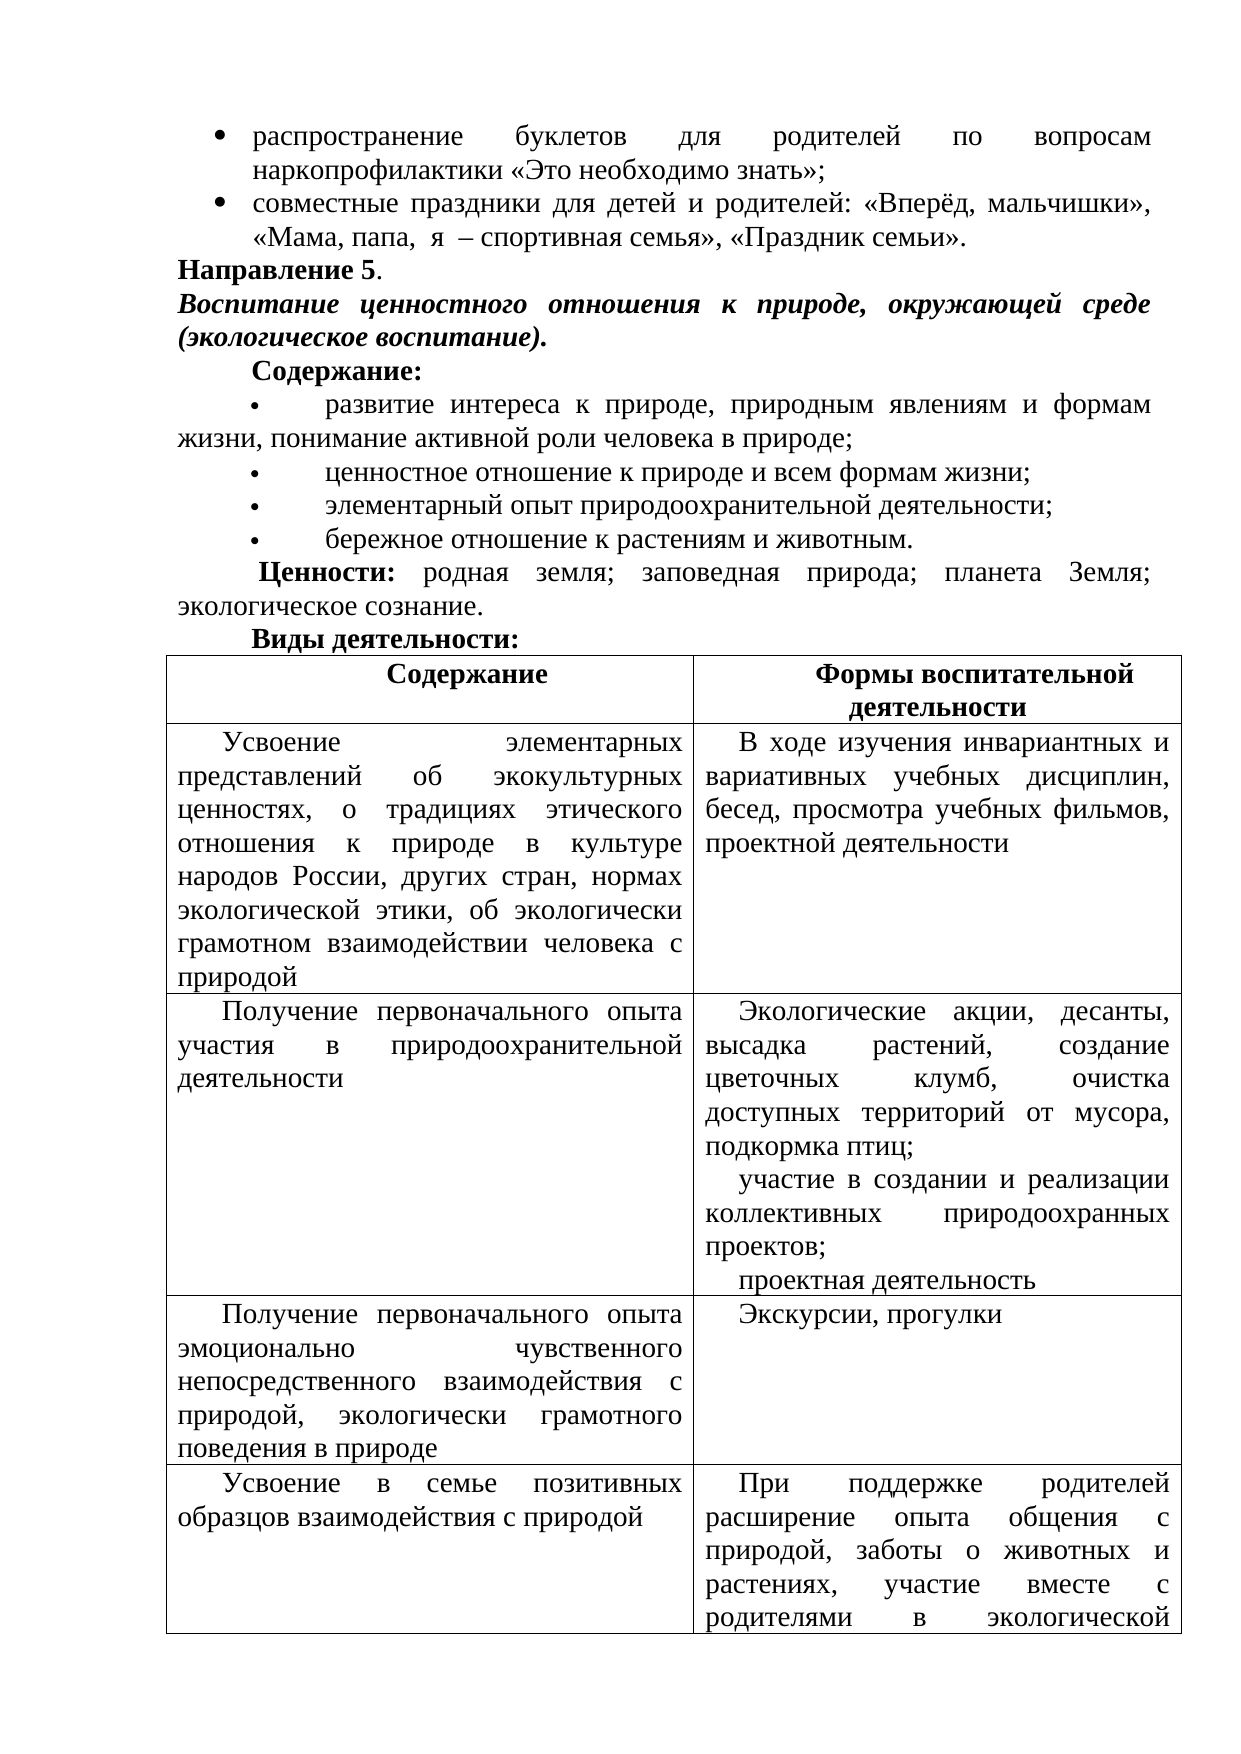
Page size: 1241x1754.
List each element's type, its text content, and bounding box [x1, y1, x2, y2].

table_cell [167, 1465, 693, 1633]
list элементарный опыт природоохранительной деятельности; [177, 487, 1152, 521]
list распространение буклетов для родителей по вопросам наркопрофилактики «Это необходимо знать»; [215, 118, 1152, 185]
table_cell Получение первоначального опыта участия в природоохранительной деятельности [167, 994, 693, 1295]
table_cell В ходе изучения инвариантных и вариативных учебных дисциплин, бесед, просмотра учебных фильмов, проектной деятельности [694, 724, 1181, 992]
text Виды деятельности: [177, 621, 1152, 655]
table_header Формы воспитательной деятельности [694, 656, 1181, 723]
text Воспитание ценностного отношения к природе, окружающей среде (экологическое воспитание). [177, 286, 1152, 353]
list бережное отношение к растениям и животным. [177, 521, 1152, 554]
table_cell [694, 1465, 1181, 1633]
table_cell Экскурсии, прогулки [694, 1296, 1181, 1464]
text Содержание: [177, 353, 1152, 387]
table_cell Получение первоначального опыта эмоционально чувственного непосредственного взаимодействия с природой, экологически грамотного поведения в природе [167, 1296, 693, 1464]
table_header Содержание [167, 656, 693, 723]
list совместные праздники для детей и родителей: «Вперёд, мальчишки», «Мама, папа, я – спортивная семья», «Праздник семьи». [215, 185, 1152, 252]
text Направление 5. [177, 252, 1152, 286]
list ценностное отношение к природе и всем формам жизни; [177, 454, 1152, 487]
table_cell Экологические акции, десанты, высадка растений, создание цветочных клумб, очистка доступных территорий от мусора, подкормка птиц; участие в создании и реализации коллективных природоохранных проектов; проектная деятельность [694, 994, 1181, 1295]
list развитие интереса к природе, природным явлениям и формам жизни, понимание активной роли человека в природе; [177, 387, 1152, 454]
text Ценности: родная земля; заповедная природа; планета Земля; экологическое сознание. [177, 554, 1152, 621]
table_cell Усвоение элементарных представлений об экокультурных ценностях, о традициях этического отношения к природе в культуре народов России, других стран, нормах экологической этики, об экологически грамотном взаимодействии человека с природой [167, 724, 693, 992]
